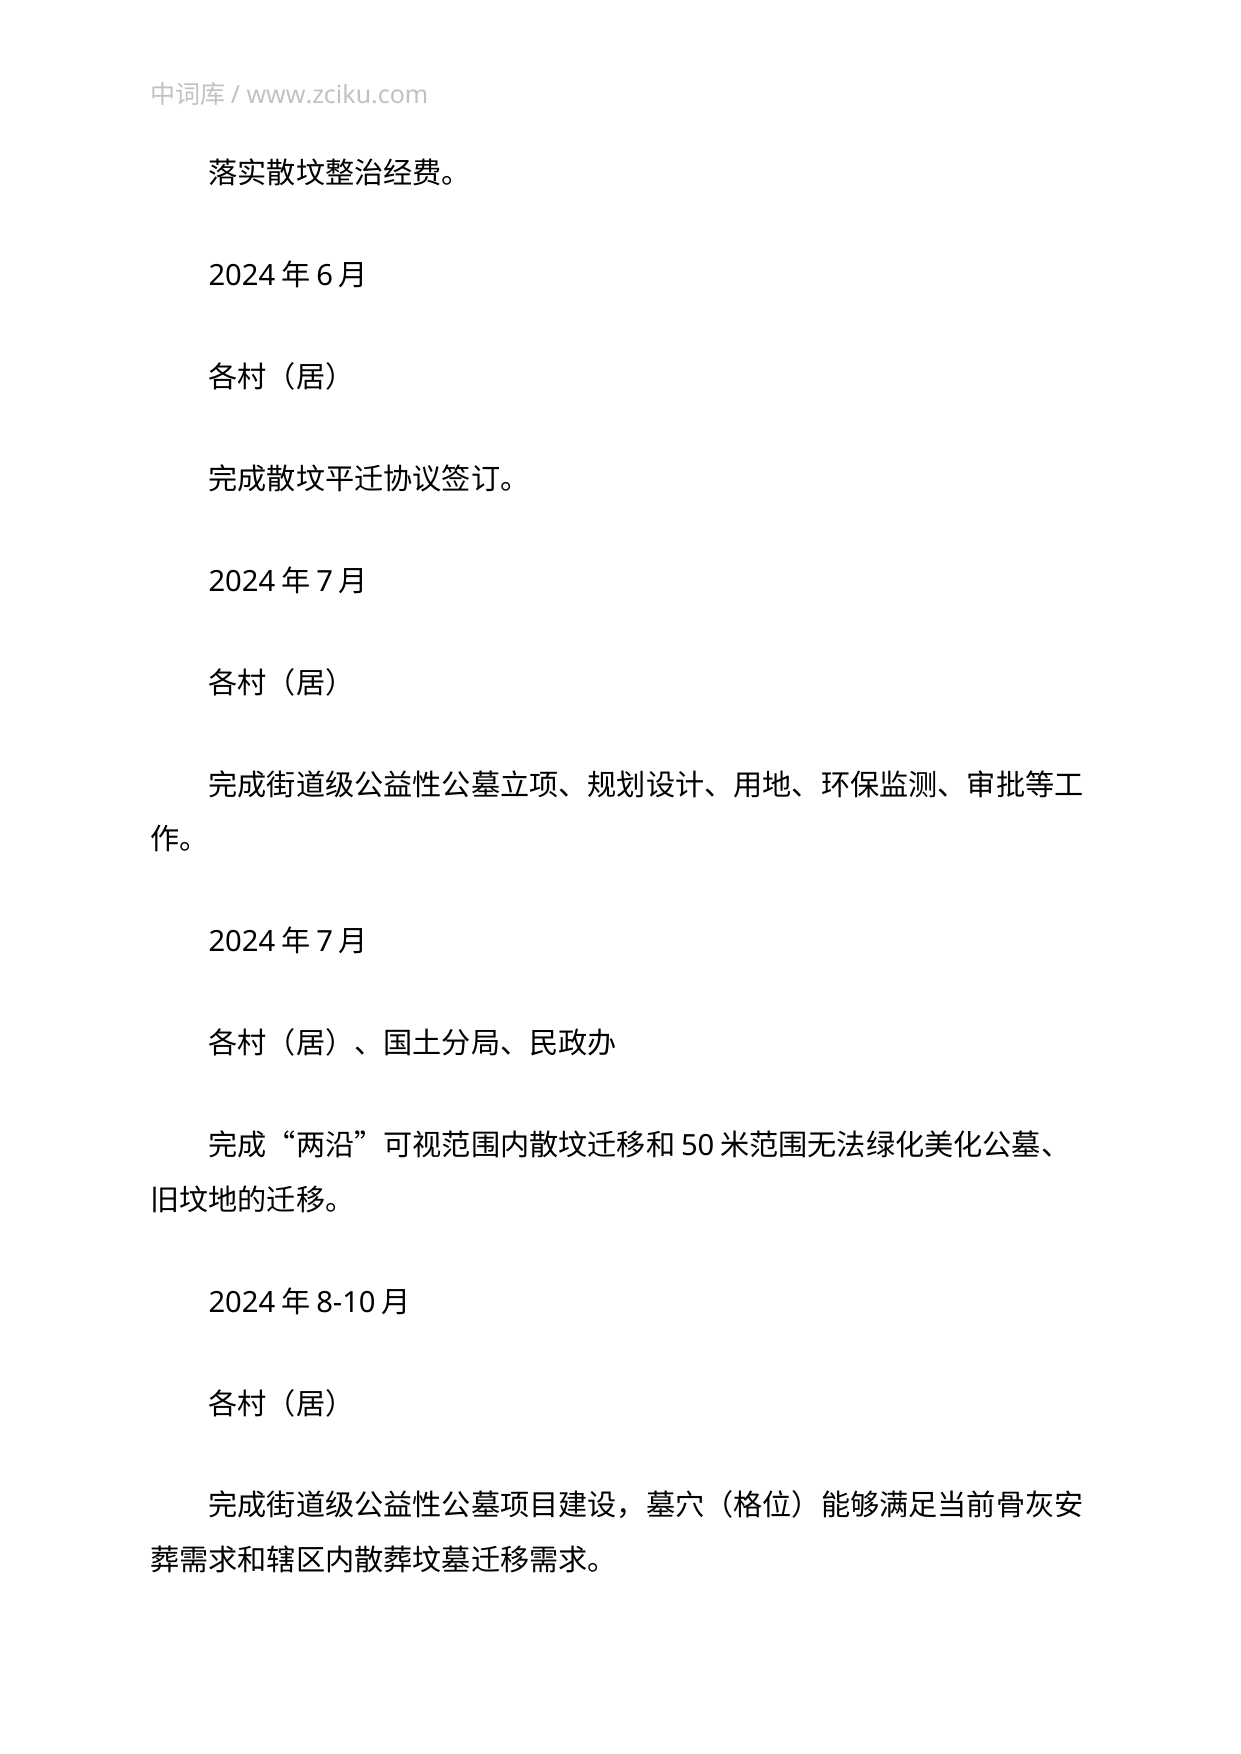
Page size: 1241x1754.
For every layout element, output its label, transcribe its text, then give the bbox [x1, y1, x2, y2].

text 2024年6月 [150, 252, 1090, 294]
text 各村（居） [150, 1380, 1090, 1422]
text 2024年8-10月 [150, 1278, 1090, 1321]
text 落实散坟整治经费。 [150, 150, 1090, 192]
text 各村（居） [150, 659, 1090, 702]
text 2024年7月 [150, 918, 1090, 960]
text 完成“两沿”可视范围内散坟迁移和50米范围无法绿化美化公墓、旧坟地的迁移。 [150, 1121, 1090, 1219]
text 2024年7月 [150, 557, 1090, 600]
text 各村（居） [150, 354, 1090, 396]
text 完成街道级公益性公墓项目建设，墓穴（格位）能够满足当前骨灰安葬需求和辖区内散葬坟墓迁移需求。 [150, 1482, 1090, 1579]
text 完成散坟平迁协议签订。 [150, 456, 1090, 498]
text 各村（居）、国土分局、民政办 [150, 1020, 1090, 1062]
text 完成街道级公益性公墓立项、规划设计、用地、环保监测、审批等工作。 [150, 761, 1090, 858]
